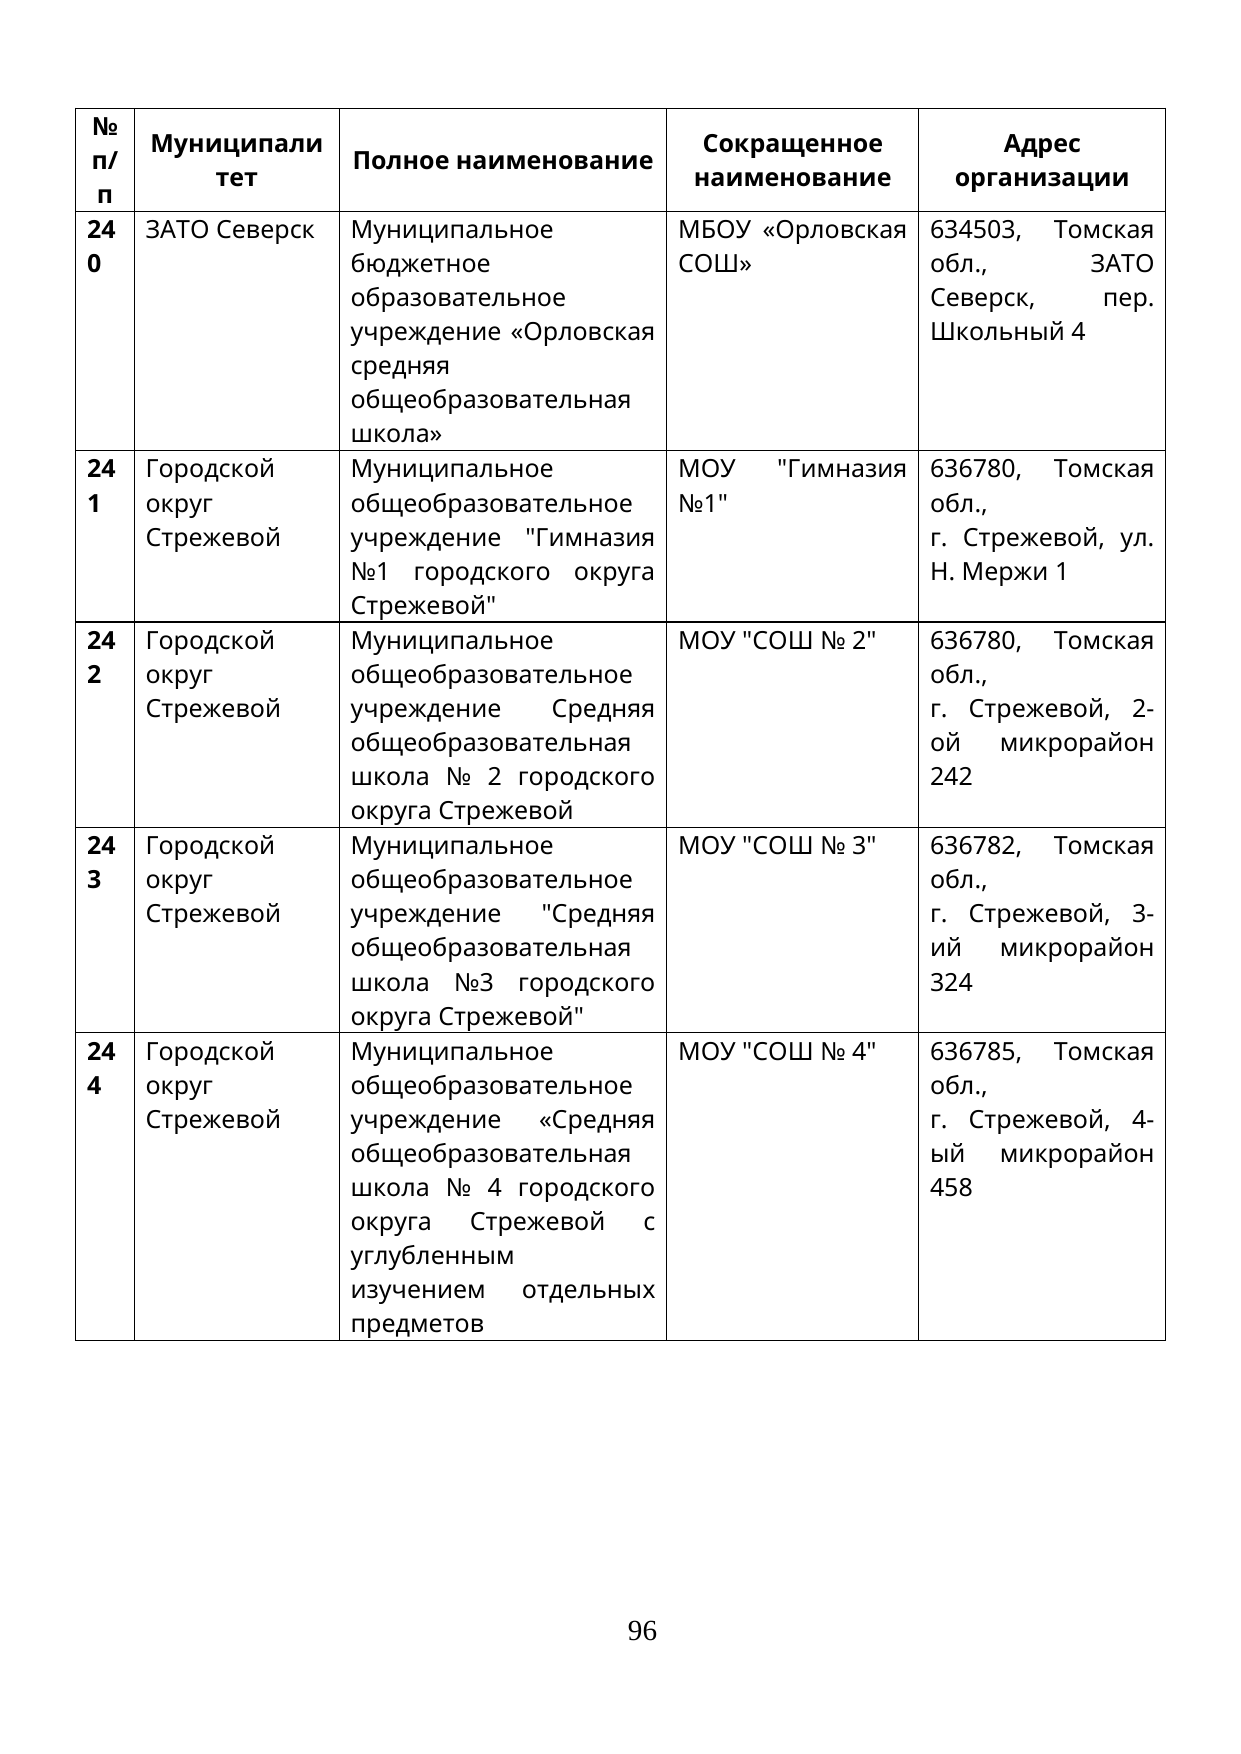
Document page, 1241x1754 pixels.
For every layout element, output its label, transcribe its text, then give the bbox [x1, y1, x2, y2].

table_cell 241 [76, 451, 134, 621]
table_header Адрес организации [919, 109, 1165, 211]
table_cell Городской округ Стрежевой [135, 451, 339, 621]
table_cell МБОУ «Орловская СОШ» [667, 212, 918, 450]
table_cell МОУ "CОШ № 4" [667, 1033, 918, 1340]
table_cell 636780, Томская обл., г. Стрежевой, 2-ой микрорайон 242 [919, 623, 1165, 827]
table_cell МОУ "CОШ № 3" [667, 828, 918, 1032]
table_cell Муниципальное общеобразовательное учреждение "Гимназия №1 городского округа Стрежевой" [340, 451, 666, 621]
table_cell 242 [76, 623, 134, 827]
table_cell Муниципальное бюджетное образовательное учреждение «Орловская cредняя общеобразовательная школа» [340, 212, 666, 450]
table_cell Муниципальное общеобразовательное учреждение Средняя общеобразовательная школа № 2 городского округа Стрежевой [340, 623, 666, 827]
table_cell 636780, Томская обл., г. Стрежевой, ул. Н. Мержи 1 [919, 451, 1165, 621]
table_header № п/п [76, 109, 134, 211]
table_header Сокращенное наименование [667, 109, 918, 211]
table_cell Городской округ Стрежевой [135, 1033, 339, 1340]
table_cell МОУ "CОШ № 2" [667, 623, 918, 827]
table_cell МОУ "Гимназия №1" [667, 451, 918, 621]
table_cell 243 [76, 828, 134, 1032]
table_header Полное наименование [340, 109, 666, 211]
table_cell 634503, Томская обл., ЗАТО Северск, пер. Школьный 4 [919, 212, 1165, 450]
table_cell Муниципальное общеобразовательное учреждение "Средняя общеобразовательная школа №3 городского округа Стрежевой" [340, 828, 666, 1032]
table_cell Муниципальное общеобразовательное учреждение «Средняя общеобразовательная школа № 4 городского округа Стрежевой с углубленным изучением отдельных предметов [340, 1033, 666, 1340]
table_cell 636782, Томская обл., г. Стрежевой, 3-ий микрорайон 324 [919, 828, 1165, 1032]
table_cell 636785, Томская обл., г. Стрежевой, 4-ый микрорайон 458 [919, 1033, 1165, 1340]
table_cell 244 [76, 1033, 134, 1340]
table_cell ЗАТО Северск [135, 212, 339, 450]
table_cell 240 [76, 212, 134, 450]
table_cell Городской округ Стрежевой [135, 623, 339, 827]
table_cell Городской округ Стрежевой [135, 828, 339, 1032]
table_header Муниципалитет [135, 109, 339, 211]
